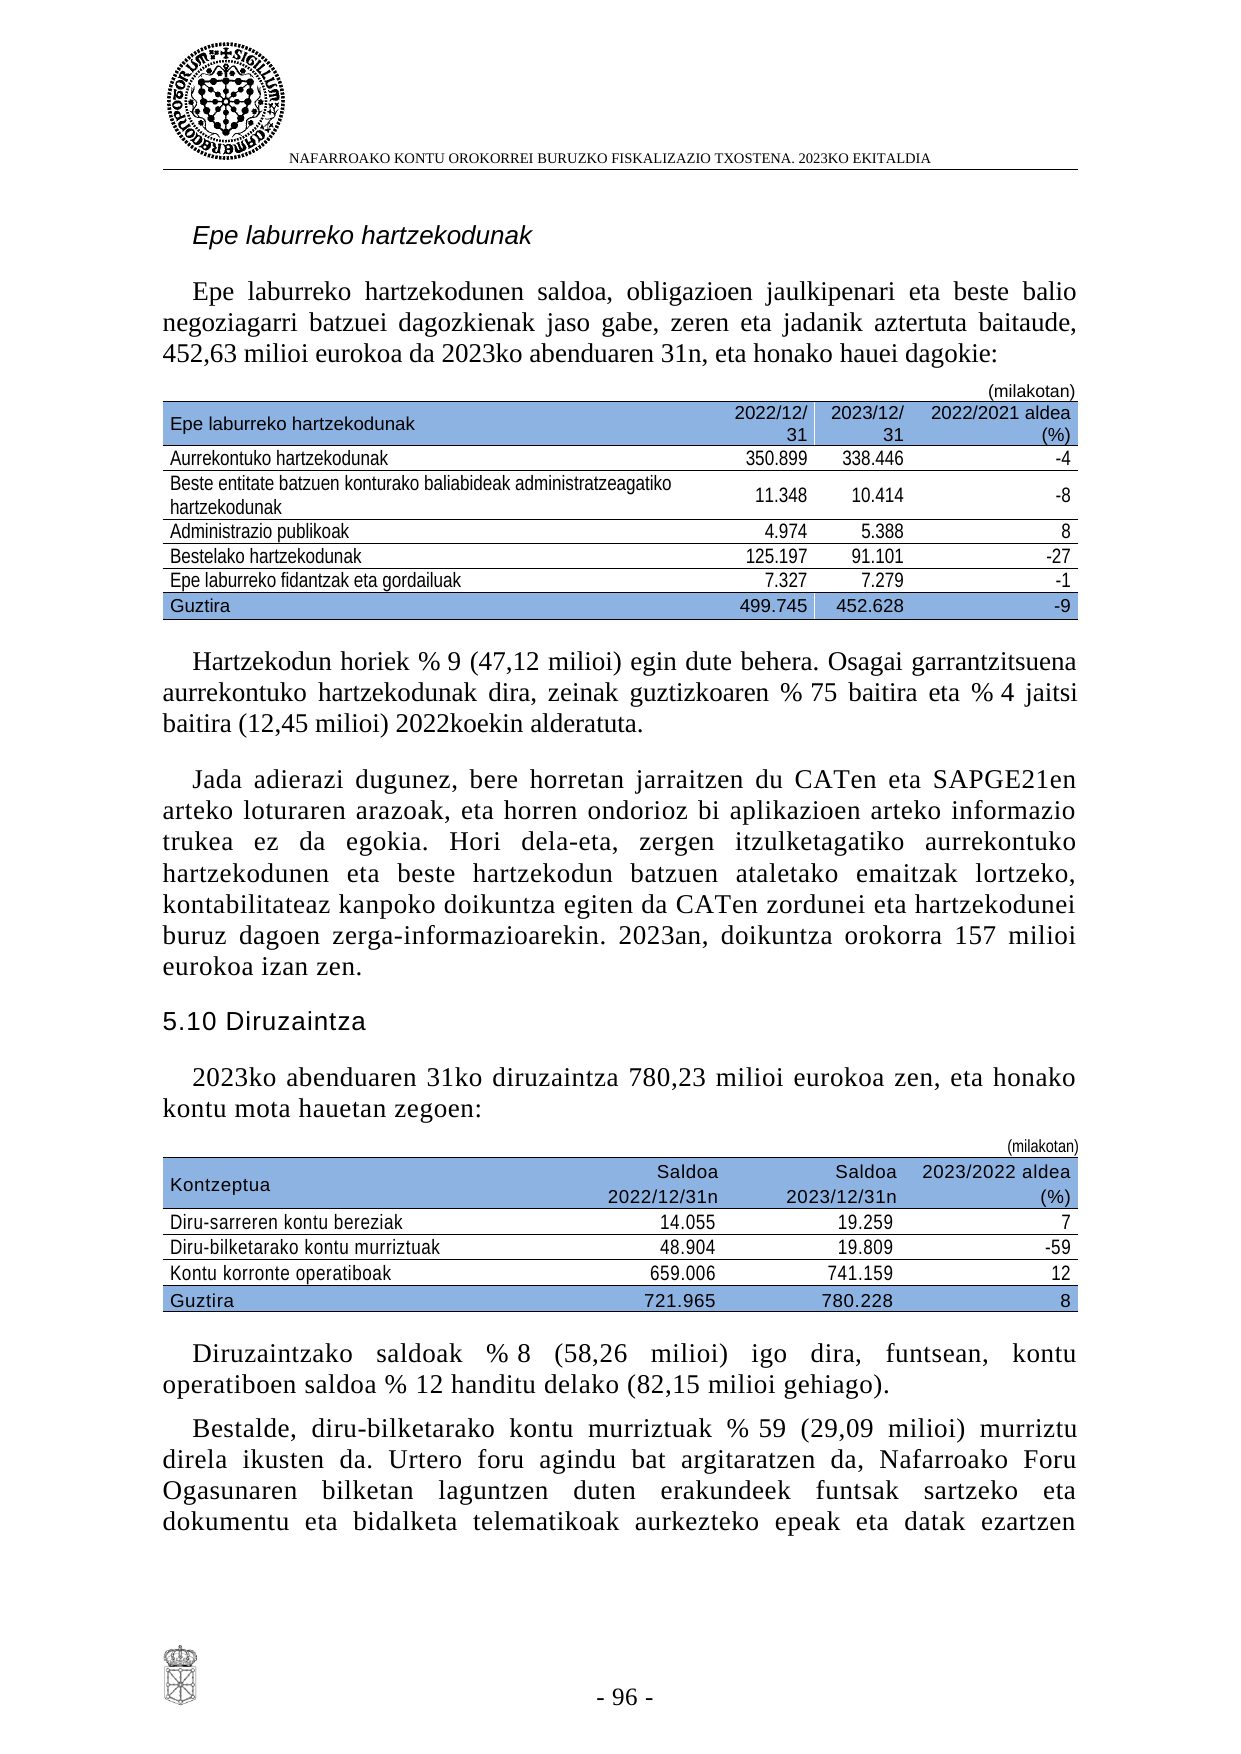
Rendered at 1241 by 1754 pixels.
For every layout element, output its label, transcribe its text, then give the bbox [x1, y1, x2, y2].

text Jada adierazi dugunez, bere horretan jarraitzen du CATen eta SAPGE21en arteko loturaren arazoak, eta horren ondorioz bi aplikazioen arteko informazio trukea ez da egokia. Hori dela-eta, zergen itzulketagatiko aurrekontuko hartzekodunen eta beste hartzekodun batzuen ataletako emaitzak lortzeko, kontabilitateaz kanpoko doikuntza egiten da CATen zordunei eta hartzekodunei buruz dagoen zerga-informazioarekin. 2023an, doikuntza orokorra 157 milioi eurokoa izan zen. [162, 763, 1078, 981]
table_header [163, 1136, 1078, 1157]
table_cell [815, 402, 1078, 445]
picture [162, 38, 289, 164]
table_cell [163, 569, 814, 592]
text Epe laburreko hartzekodunak [162, 220, 1078, 249]
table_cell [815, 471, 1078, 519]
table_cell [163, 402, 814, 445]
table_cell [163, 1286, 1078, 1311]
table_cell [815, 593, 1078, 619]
text 5.10 Diruzaintza [162, 1006, 1078, 1036]
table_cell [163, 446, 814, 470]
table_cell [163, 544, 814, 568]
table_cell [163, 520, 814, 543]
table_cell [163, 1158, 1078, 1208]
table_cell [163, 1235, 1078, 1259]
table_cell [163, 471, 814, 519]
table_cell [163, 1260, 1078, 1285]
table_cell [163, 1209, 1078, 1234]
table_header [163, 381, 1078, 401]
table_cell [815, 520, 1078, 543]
text Epe laburreko hartzekodunen saldoa, obligazioen jaulkipenari eta beste balio negoziagarri batzuei dagozkienak jaso gabe, zeren eta jadanik aztertuta baitaude, 452,63 milioi eurokoa da 2023ko abenduaren 31n, eta honako hauei dagokie: [162, 274, 1078, 368]
text Hartzekodun horiek % 9 (47,12 milioi) egin dute behera. Osagai garrantzitsuena aurrekontuko hartzekodunak dira, zeinak guztizkoaren % 75 baitira eta % 4 jaitsi baitira (12,45 milioi) 2022koekin alderatuta. [162, 645, 1078, 738]
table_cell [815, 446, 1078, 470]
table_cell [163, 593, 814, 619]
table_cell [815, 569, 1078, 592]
text Diruzaintzako saldoak % 8 (58,26 milioi) igo dira, funtsean, kontu operatiboen saldoa % 12 handitu delako (82,15 milioi gehiago). [162, 1337, 1078, 1399]
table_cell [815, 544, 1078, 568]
text 2023ko abenduaren 31ko diruzaintza 780,23 milioi eurokoa zen, eta honako kontu mota hauetan zegoen: [162, 1061, 1078, 1123]
picture [162, 1644, 198, 1706]
